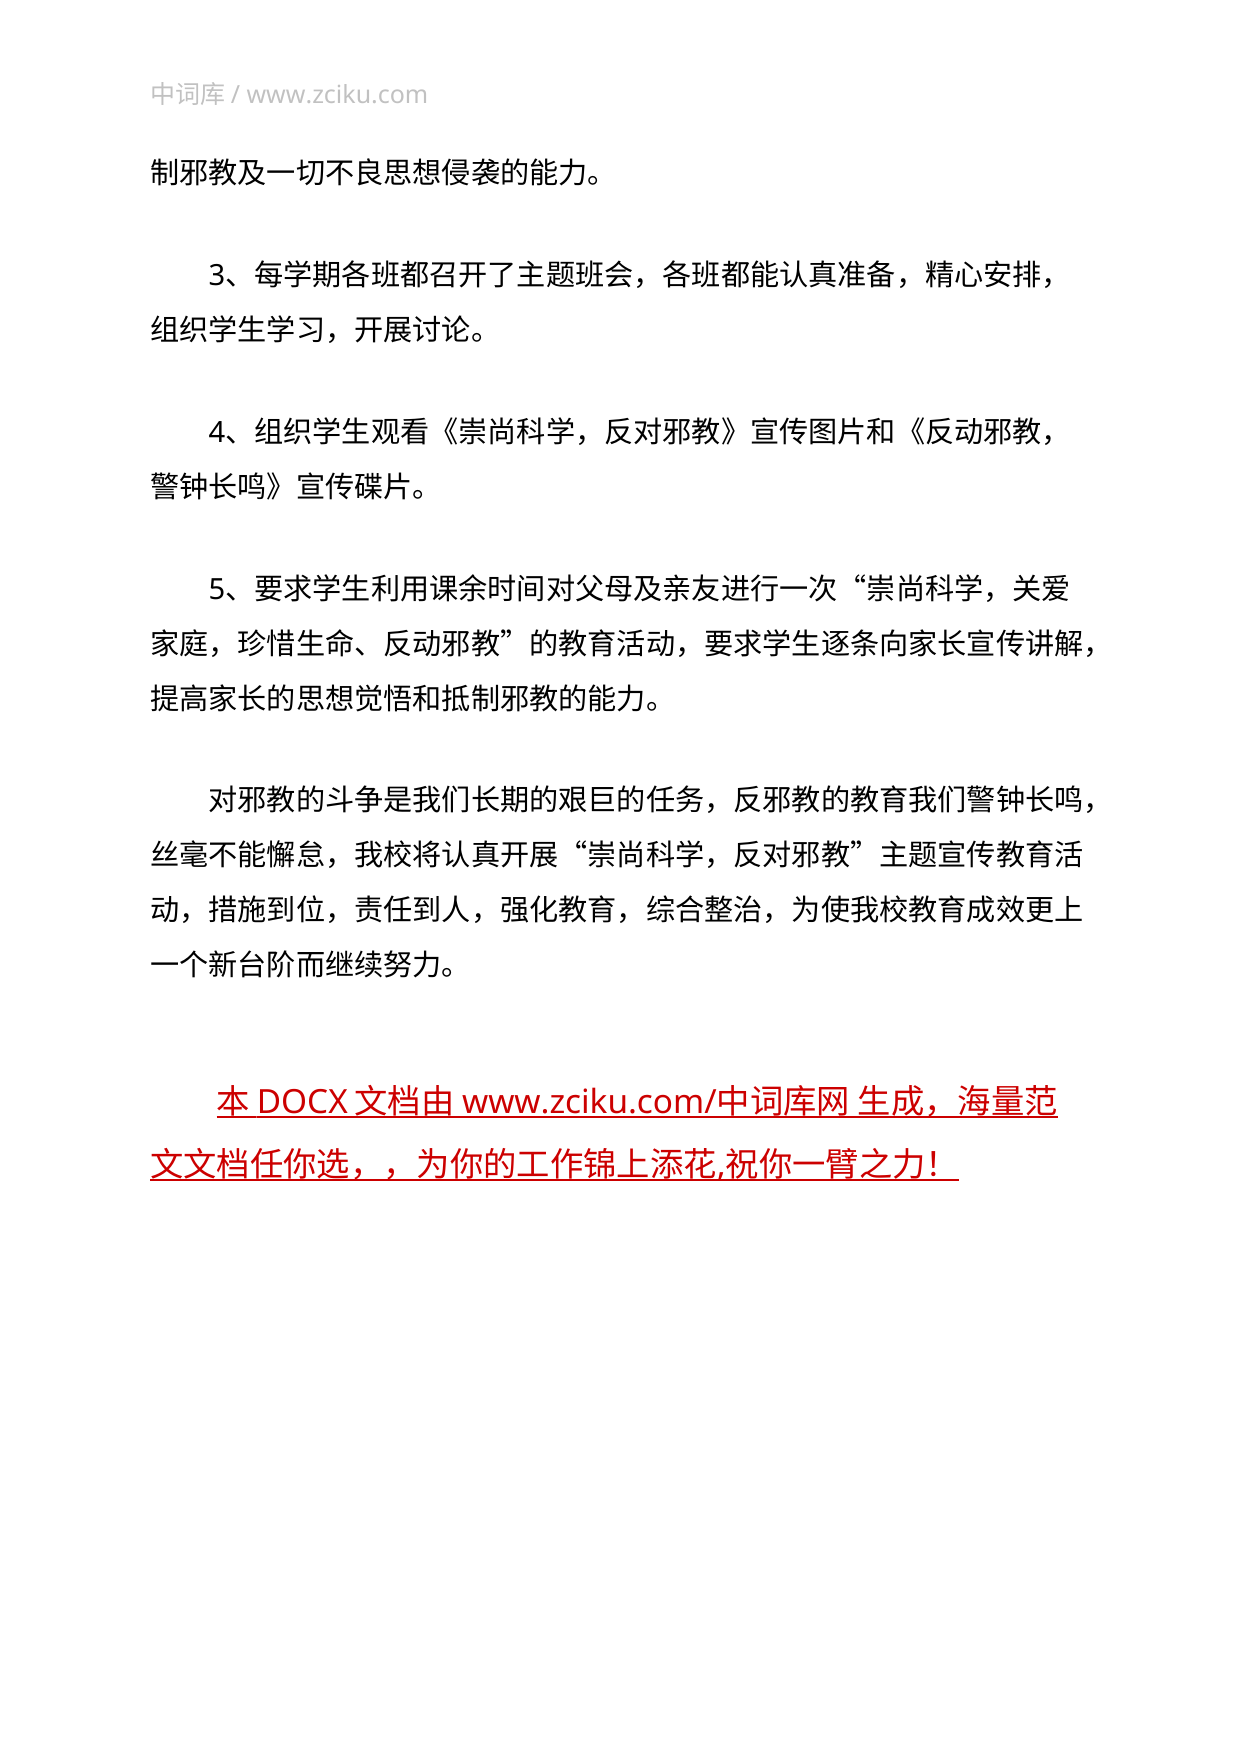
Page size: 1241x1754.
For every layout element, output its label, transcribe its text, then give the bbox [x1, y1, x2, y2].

text 3、每学期各班都召开了主题班会，各班都能认真准备，精心安排，组织学生学习，开展讨论。 [150, 252, 1090, 349]
text 5、要求学生利用课余时间对父母及亲友进行一次“崇尚科学，关爱家庭，珍惜生命、反动邪教”的教育活动，要求学生逐条向家长宣传讲解，提高家长的思想觉悟和抵制邪教的能力。 [150, 565, 1090, 717]
text 4、组织学生观看《崇尚科学，反对邪教》宣传图片和《反动邪教，警钟长鸣》宣传碟片。 [150, 408, 1090, 506]
text 对邪教的斗争是我们长期的艰巨的任务，反邪教的教育我们警钟长鸣，丝毫不能懈怠，我校将认真开展“崇尚科学，反对邪教”主题宣传教育活动，措施到位，责任到人，强化教育，综合整治，为使我校教育成效更上一个新台阶而继续努力。 [150, 777, 1090, 984]
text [150, 150, 1090, 192]
text 本DOCX文档由 www.zciku.com/中词库网 生成，海量范文文档任你选，，为你的工作锦上添花,祝你一臂之力！ [150, 1075, 1090, 1186]
